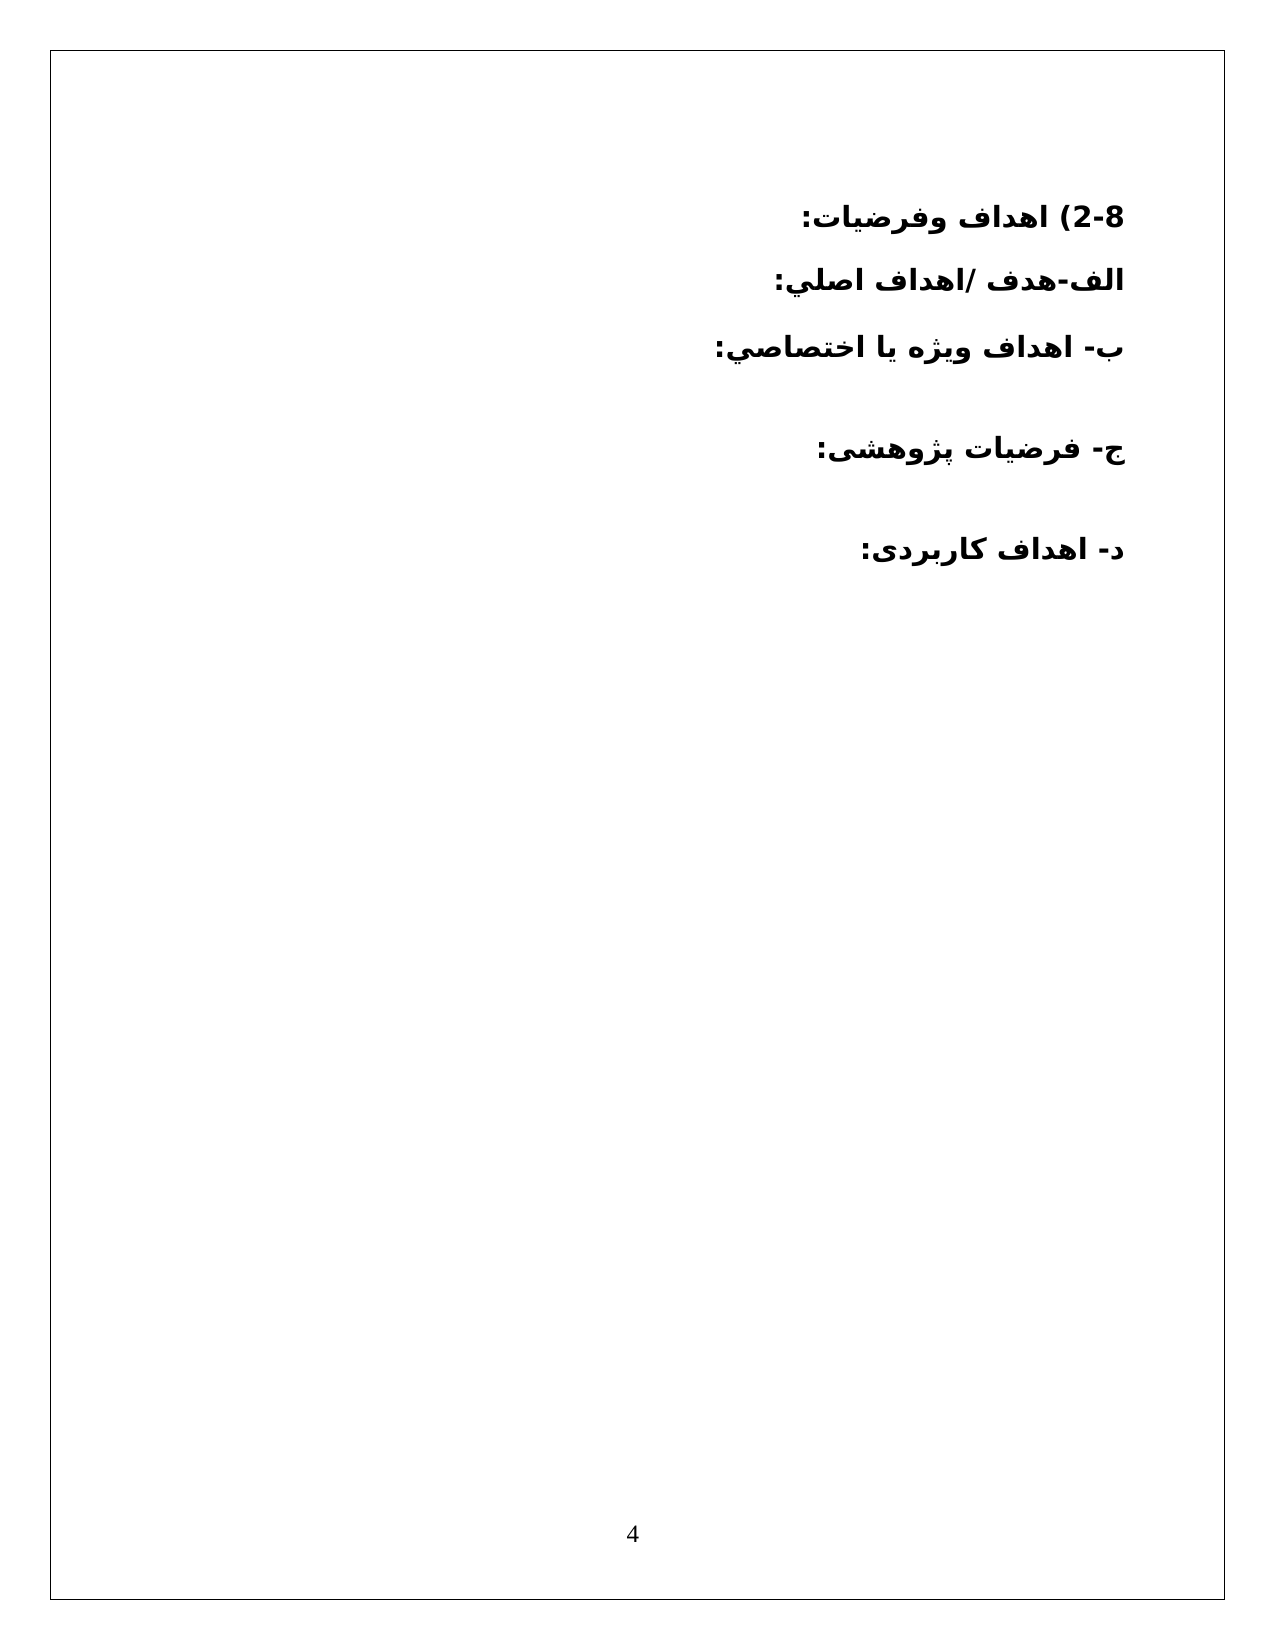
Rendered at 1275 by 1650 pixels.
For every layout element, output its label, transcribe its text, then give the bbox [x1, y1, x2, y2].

text د- اهداف كاربردی: [141, 533, 1125, 567]
text ج- فرضیات پژوهشی: [141, 432, 1125, 466]
text الف-هدف /اهداف اصلي: [141, 263, 1125, 297]
text ب- اهداف ويژه یا اختصاصي: [141, 331, 1125, 364]
text 2-8) اهداف وفرضیات: [141, 200, 1125, 234]
